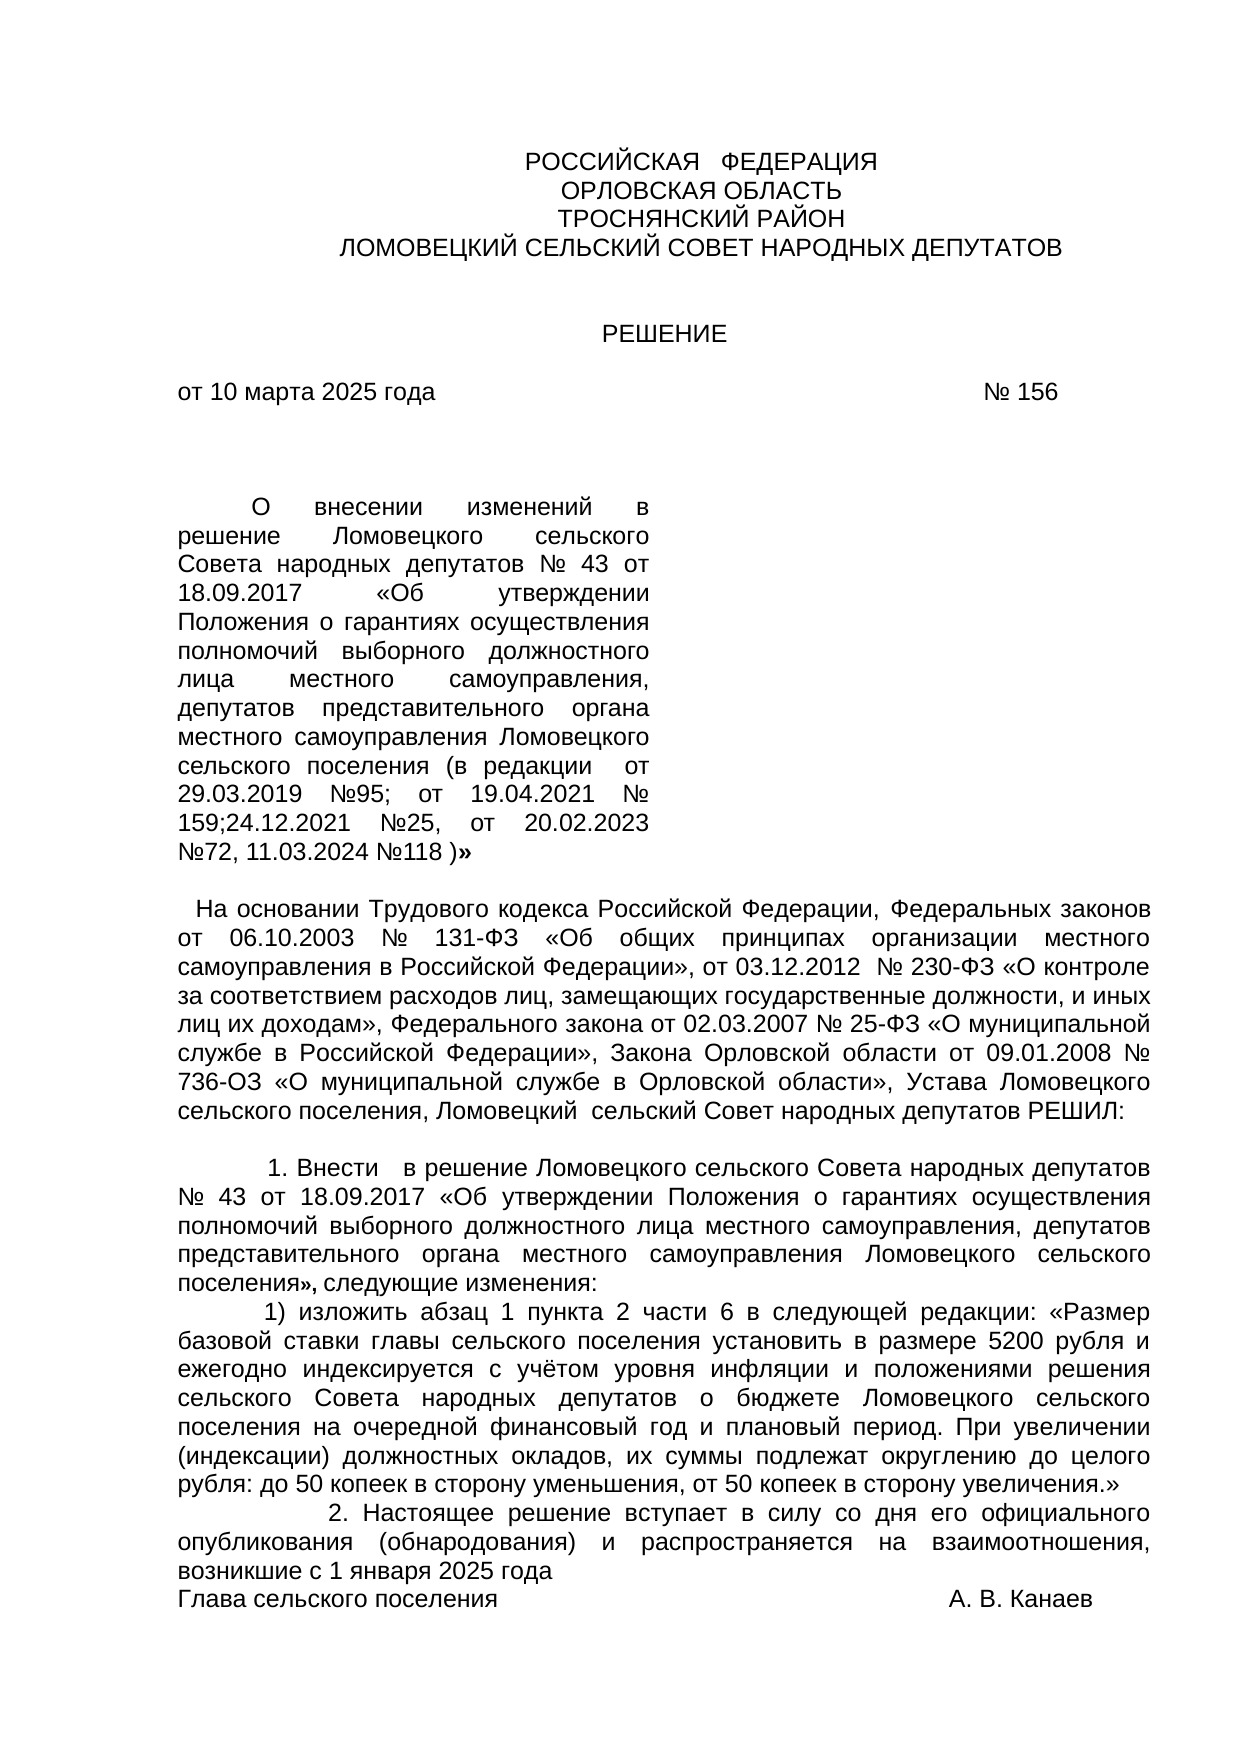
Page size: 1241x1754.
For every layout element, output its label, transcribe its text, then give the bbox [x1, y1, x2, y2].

text Глава сельского поселения А. В. Канаев [177, 1584, 1152, 1613]
text ТРОСНЯНСКИЙ РАЙОН [177, 204, 1152, 233]
text РЕШЕНИЕ [177, 319, 1152, 348]
text ЛОМОВЕЦКИЙ СЕЛЬСКИЙ СОВЕТ НАРОДНЫХ ДЕПУТАТОВ [177, 233, 1152, 262]
title 1. Внести в решение Ломовецкого сельского Совета народных депутатов № 43 от 18.09.2017 «Об утверждении Положения о гарантиях осуществления полномочий выборного должностного лица местного самоуправления, депутатов представительного органа местного самоуправления Ломовецкого сельского поселения», следующие изменения: [177, 1153, 1152, 1297]
text ОРЛОВСКАЯ ОБЛАСТЬ [177, 176, 1152, 204]
text 2. Настоящее решение вступает в силу со дня его официального опубликования (обнародования) и распространяется на взаимоотношения, возникшие с 1 января 2025 года [177, 1498, 1152, 1584]
title О внесении изменений в решение Ломовецкого сельского Совета народных депутатов № 43 от 18.09.2017 «Об утверждении Положения о гарантиях осуществления полномочий выборного должностного лица местного самоуправления, депутатов представительного органа местного самоуправления Ломовецкого сельского поселения (в редакции от 29.03.2019 №95; от 19.04.2021 № 159;24.12.2021 №25, от 20.02.2023 №72, 11.03.2024 №118 )» [177, 492, 650, 866]
title 1) изложить абзац 1 пункта 2 части 6 в следующей редакции: «Размер базовой ставки главы сельского поселения установить в размере 5200 рубля и ежегодно индексируется с учётом уровня инфляции и положениями решения сельского Совета народных депутатов о бюджете Ломовецкого сельского поселения на очередной финансовый год и плановый период. При увеличении (индексации) должностных окладов, их суммы подлежат округлению до целого рубля: до 50 копеек в сторону уменьшения, от 50 копеек в сторону увеличения.» [177, 1297, 1152, 1498]
text На основании Трудового кодекса Российской Федерации, Федеральных законов от 06.10.2003 № 131-ФЗ «Об общих принципах организации местного самоуправления в Российской Федерации», от 03.12.2012 № 230-ФЗ «О контроле за соответствием расходов лиц, замещающих государственные должности, и иных лиц их доходам», Федерального закона от 02.03.2007 № 25-ФЗ «О муниципальной службе в Российской Федерации», Закона Орловской области от 09.01.2008 № 736-ОЗ «О муниципальной службе в Орловской области», Устава Ломовецкого сельского поселения, Ломовецкий сельский Совет народных депутатов РЕШИЛ: [177, 894, 1152, 1124]
text РОССИЙСКАЯ ФЕДЕРАЦИЯ [177, 147, 1152, 176]
text от 10 марта 2025 года № 156 [177, 377, 1152, 406]
